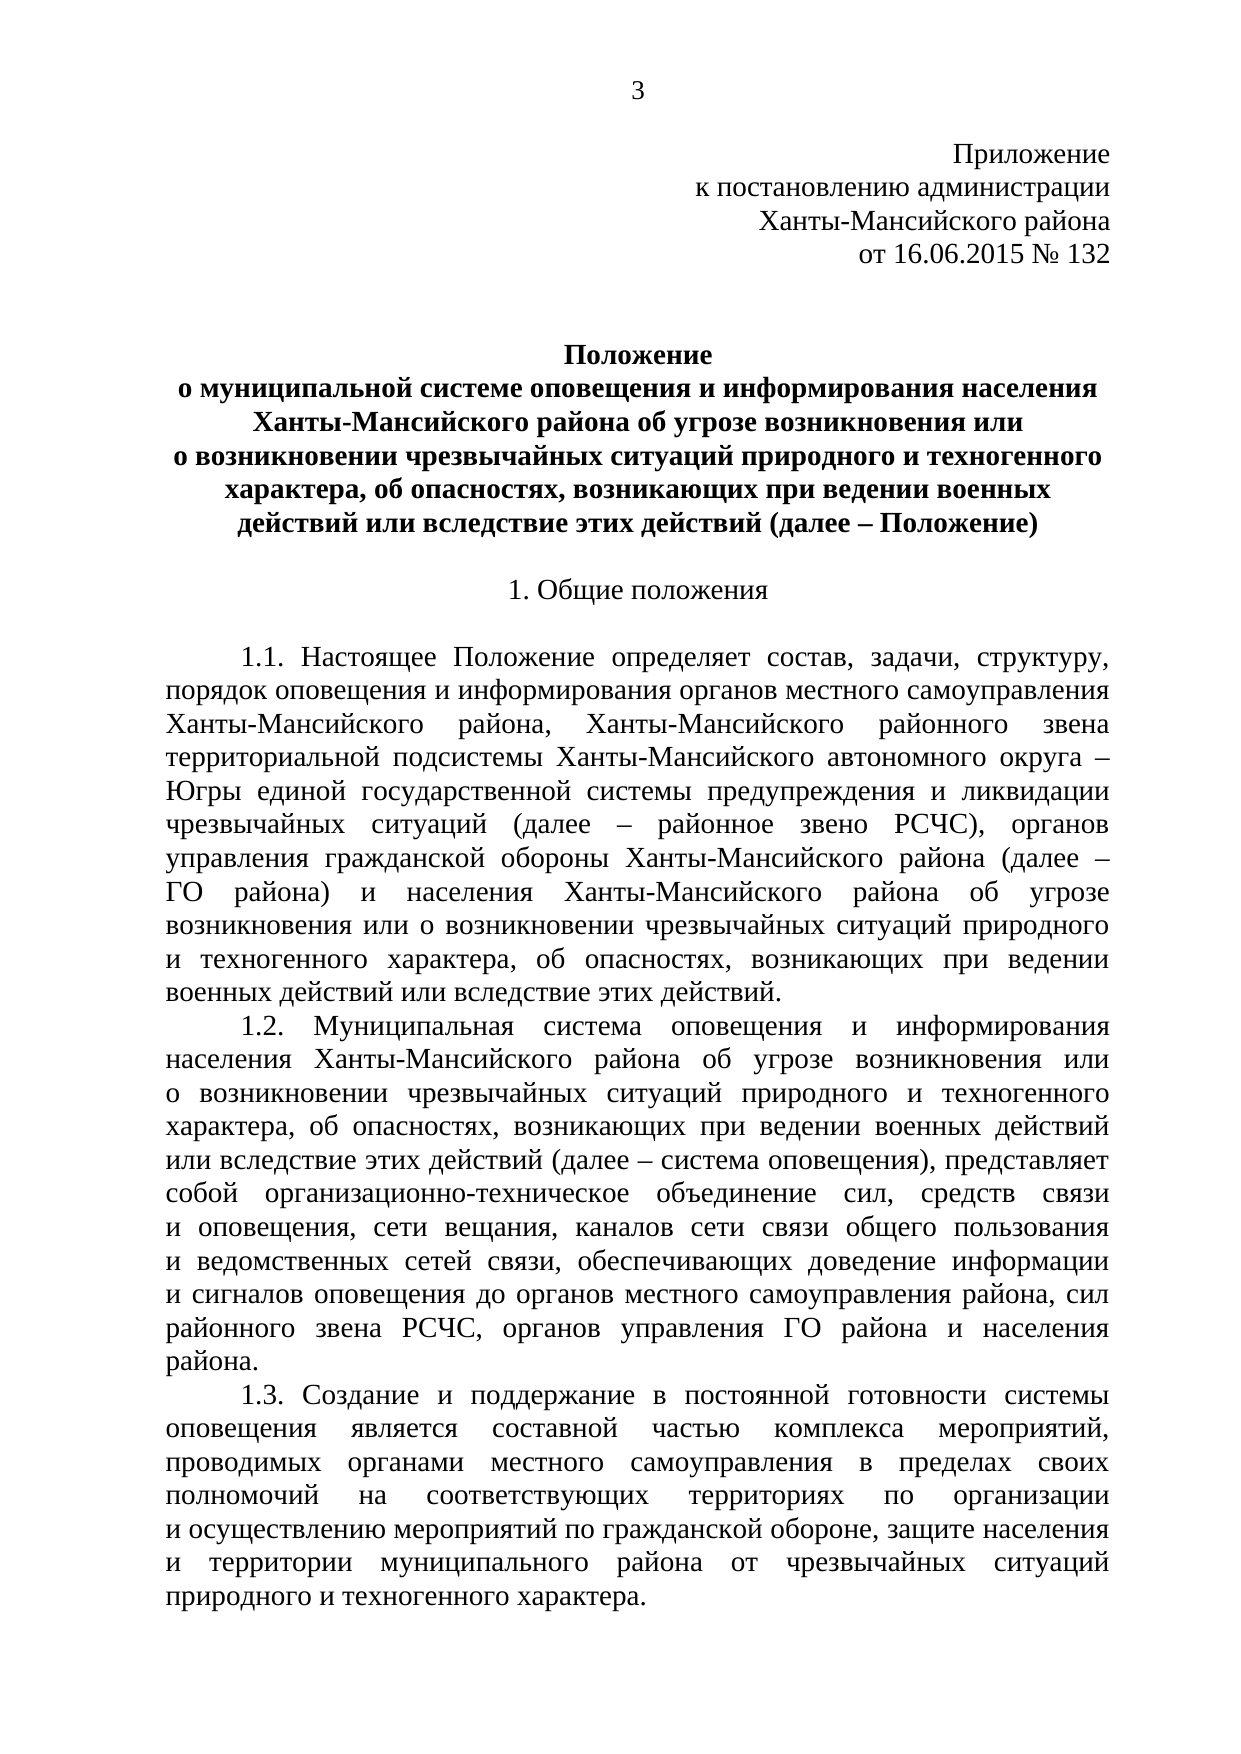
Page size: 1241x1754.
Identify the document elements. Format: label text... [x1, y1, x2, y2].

text Ханты-Мансийского района [165, 203, 1110, 236]
text 1.3. Создание и поддержание в постоянной готовности системы оповещения является составной частью комплекса мероприятий, проводимых органами местного самоуправления в пределах своих полномочий на соответствующих территориях по организации и осуществлению мероприятий по гражданской обороне, защите населения и территории муниципального района от чрезвычайных ситуаций природного и техногенного характера. [165, 1377, 1110, 1612]
text к постановлению администрации [165, 169, 1110, 203]
text о возникновении чрезвычайных ситуаций природного и техногенного характера, об опасностях, возникающих при ведении военных действий или вследствие этих действий (далее – Положение) [165, 438, 1110, 538]
text 1.1. Настоящее Положение определяет состав, задачи, структуру, порядок оповещения и информирования органов местного самоуправления Ханты-Мансийского района, Ханты-Мансийского районного звена территориальной подсистемы Ханты-Мансийского автономного округа – Югры единой государственной системы предупреждения и ликвидации чрезвычайных ситуаций (далее – районное звено РСЧС), органов управления гражданской обороны Ханты-Мансийского района (далее – ГО района) и населения Ханты-Мансийского района об угрозе возникновения или о возникновении чрезвычайных ситуаций природного и техногенного характера, об опасностях, возникающих при ведении военных действий или вследствие этих действий. [165, 639, 1110, 1008]
text 1. Общие положения [165, 572, 1110, 605]
text о муниципальной системе оповещения и информирования населения Ханты-Мансийского района об угрозе возникновения или [165, 371, 1110, 438]
text Приложение [165, 136, 1110, 169]
text 1.2. Муниципальная система оповещения и информирования населения Ханты-Мансийского района об угрозе возникновения или о возникновении чрезвычайных ситуаций природного и техногенного характера, об опасностях, возникающих при ведении военных действий или вследствие этих действий (далее – система оповещения), представляет собой организационно-техническое объединение сил, средств связи и оповещения, сети вещания, каналов сети связи общего пользования и ведомственных сетей связи, обеспечивающих доведение информации и сигналов оповещения до органов местного самоуправления района, сил районного звена РСЧС, органов управления ГО района и населения района. [165, 1008, 1110, 1377]
text от 16.06.2015 № 132 [165, 236, 1110, 270]
text Положение [165, 337, 1110, 371]
